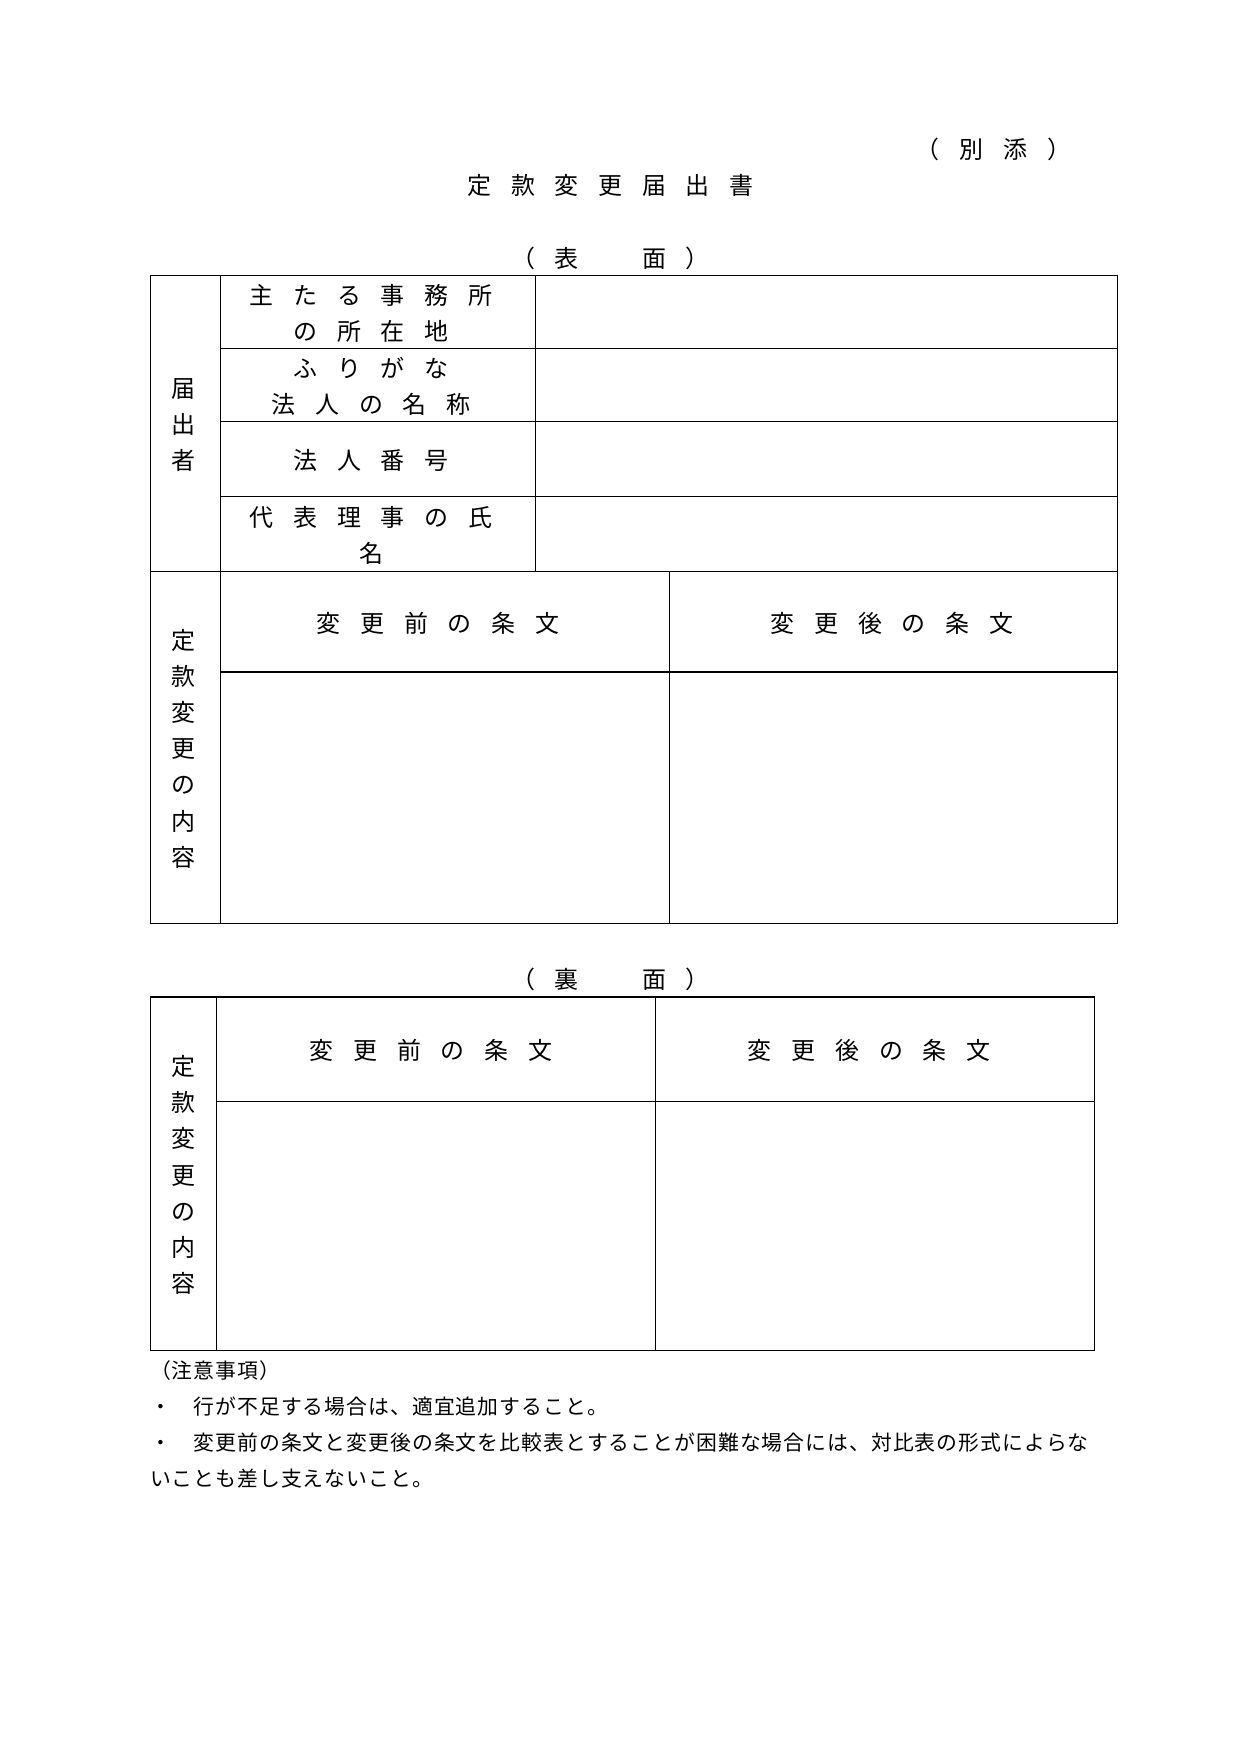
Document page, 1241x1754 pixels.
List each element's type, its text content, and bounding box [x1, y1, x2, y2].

list （表 面） [150, 238, 1090, 274]
table_cell 変更前の条文 [221, 572, 669, 671]
list （裏 面） [150, 960, 1090, 996]
table_header 主たる事務所 の所在地 [221, 276, 535, 348]
table_header 届出者 [151, 276, 220, 571]
table_cell [670, 673, 1117, 923]
list （別添） [150, 130, 1090, 166]
table_cell 法人番号 [221, 422, 535, 496]
table_cell ふりがな 法人の名称 [221, 349, 535, 421]
list 定款変更届出書 [150, 166, 1090, 202]
list （注意事項） [150, 1351, 1090, 1387]
table_cell [217, 1102, 655, 1350]
table_header [536, 276, 1117, 348]
table_cell [536, 497, 1117, 571]
table_cell 代表理事の氏名 [221, 497, 535, 571]
table_cell [221, 673, 669, 923]
table_header 変更前の条文 [217, 998, 655, 1101]
table_cell [536, 349, 1117, 421]
table_header 変更後の条文 [656, 998, 1094, 1101]
table_cell [656, 1102, 1094, 1350]
table_cell 変更後の条文 [670, 572, 1117, 671]
text ・ 変更前の条文と変更後の条文を比較表とすることが困難な場合には、対比表の形式によらないことも差し支えないこと。 [150, 1423, 1090, 1496]
table_header 定款変更の内容 [151, 998, 216, 1350]
table_cell 定款変更の内容 [151, 572, 220, 923]
list ・ 行が不足する場合は、適宜追加すること。 [150, 1387, 1090, 1423]
table_cell [536, 422, 1117, 496]
